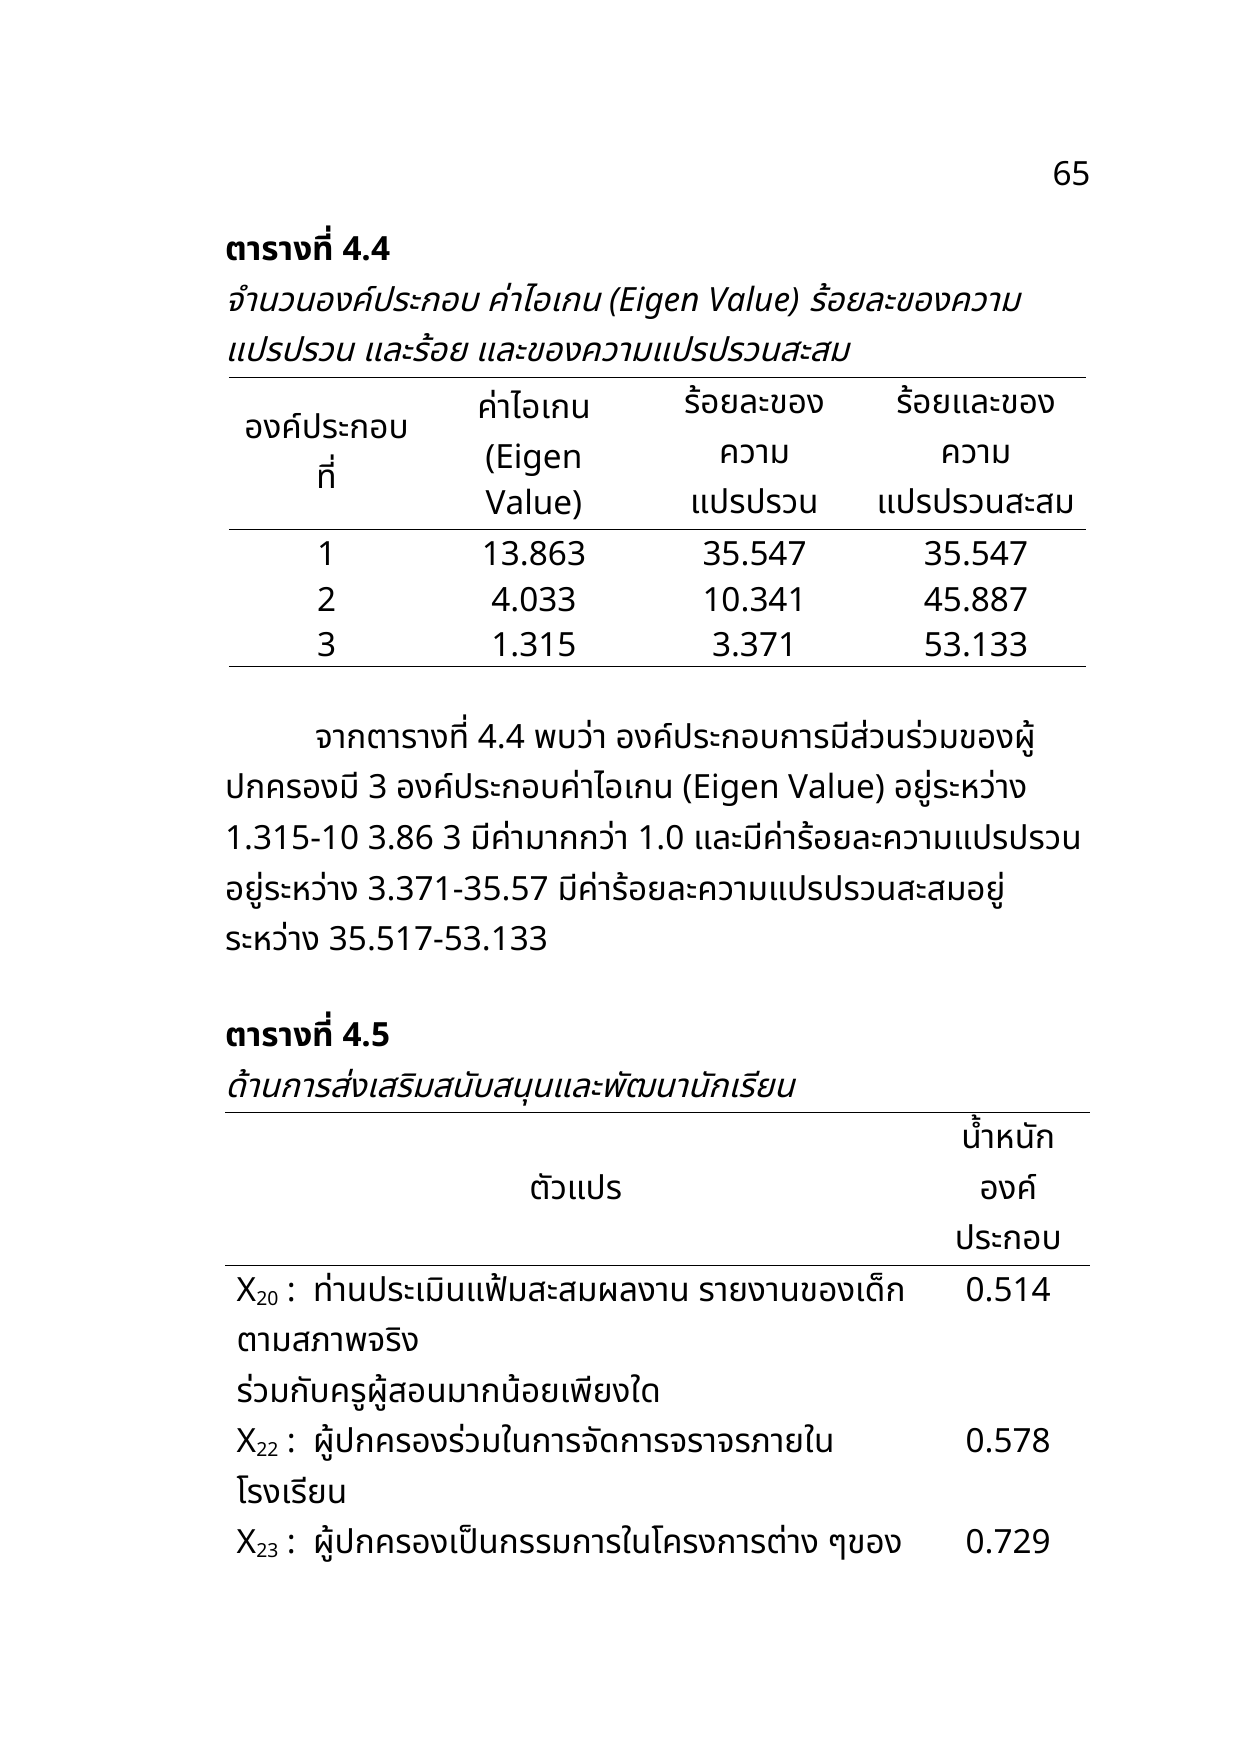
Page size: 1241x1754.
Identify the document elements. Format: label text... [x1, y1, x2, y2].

table_header ค่าไอเกน (Eigen Value) [424, 378, 644, 529]
table_header ตัวแปร [225, 1113, 926, 1264]
table_cell 0.729 [926, 1518, 1090, 1569]
table_cell X20 : ท่านประเมินแฟ้มสะสมผลงาน รายงานของเด็กตามสภาพจริง ร่วมกับครูผู้สอนมากน้อยเพียงใด [225, 1266, 926, 1417]
text ด้านการส่งเสริมสนับสนุนและพัฒนานักเรียน [225, 1062, 1090, 1112]
table_header องค์ประกอบที่ [229, 378, 424, 529]
text ตารางที่ 4.4 [225, 225, 1090, 276]
text จากตารางที่ 4.4 พบว่า องค์ประกอบการมีส่วนร่วมของผู้ปกครองมี 3 องค์ประกอบค่าไอเกน (Eigen Value) อยู่ระหว่าง 1.315-10 3.86 3 มีค่ามากกว่า 1.0 และมีค่าร้อยละความแปรปรวนอยู่ระหว่าง 3.371-35.57 มีค่าร้อยละความแปรปรวนสะสมอยู่ระหว่าง 35.517-53.133 [225, 713, 1090, 966]
table_cell 13.863 4.033 1.315 [424, 530, 644, 666]
table_cell 0.578 [926, 1417, 1090, 1518]
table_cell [225, 1518, 926, 1569]
table_header น้ำหนักองค์ประกอบ [926, 1113, 1090, 1264]
table_cell 35.547 45.887 53.133 [865, 530, 1086, 666]
table_header ร้อยละของความแปรปรวน [644, 378, 865, 529]
text ตารางที่ 4.5 [225, 1011, 1090, 1062]
table_cell 1 2 3 [229, 530, 424, 666]
text จำนวนองค์ประกอบ ค่าไอเกน (Eigen Value) ร้อยละของความแปรปรวน และร้อย และของความแปรปรวนสะสม [225, 276, 1090, 377]
table_header ร้อยและของความแปรปรวนสะสม [865, 378, 1086, 529]
table_cell 0.514 [926, 1266, 1090, 1417]
table_cell X22 : ผู้ปกครองร่วมในการจัดการจราจรภายใน โรงเรียน [225, 1417, 926, 1518]
table_cell 35.547 10.341 3.371 [644, 530, 865, 666]
